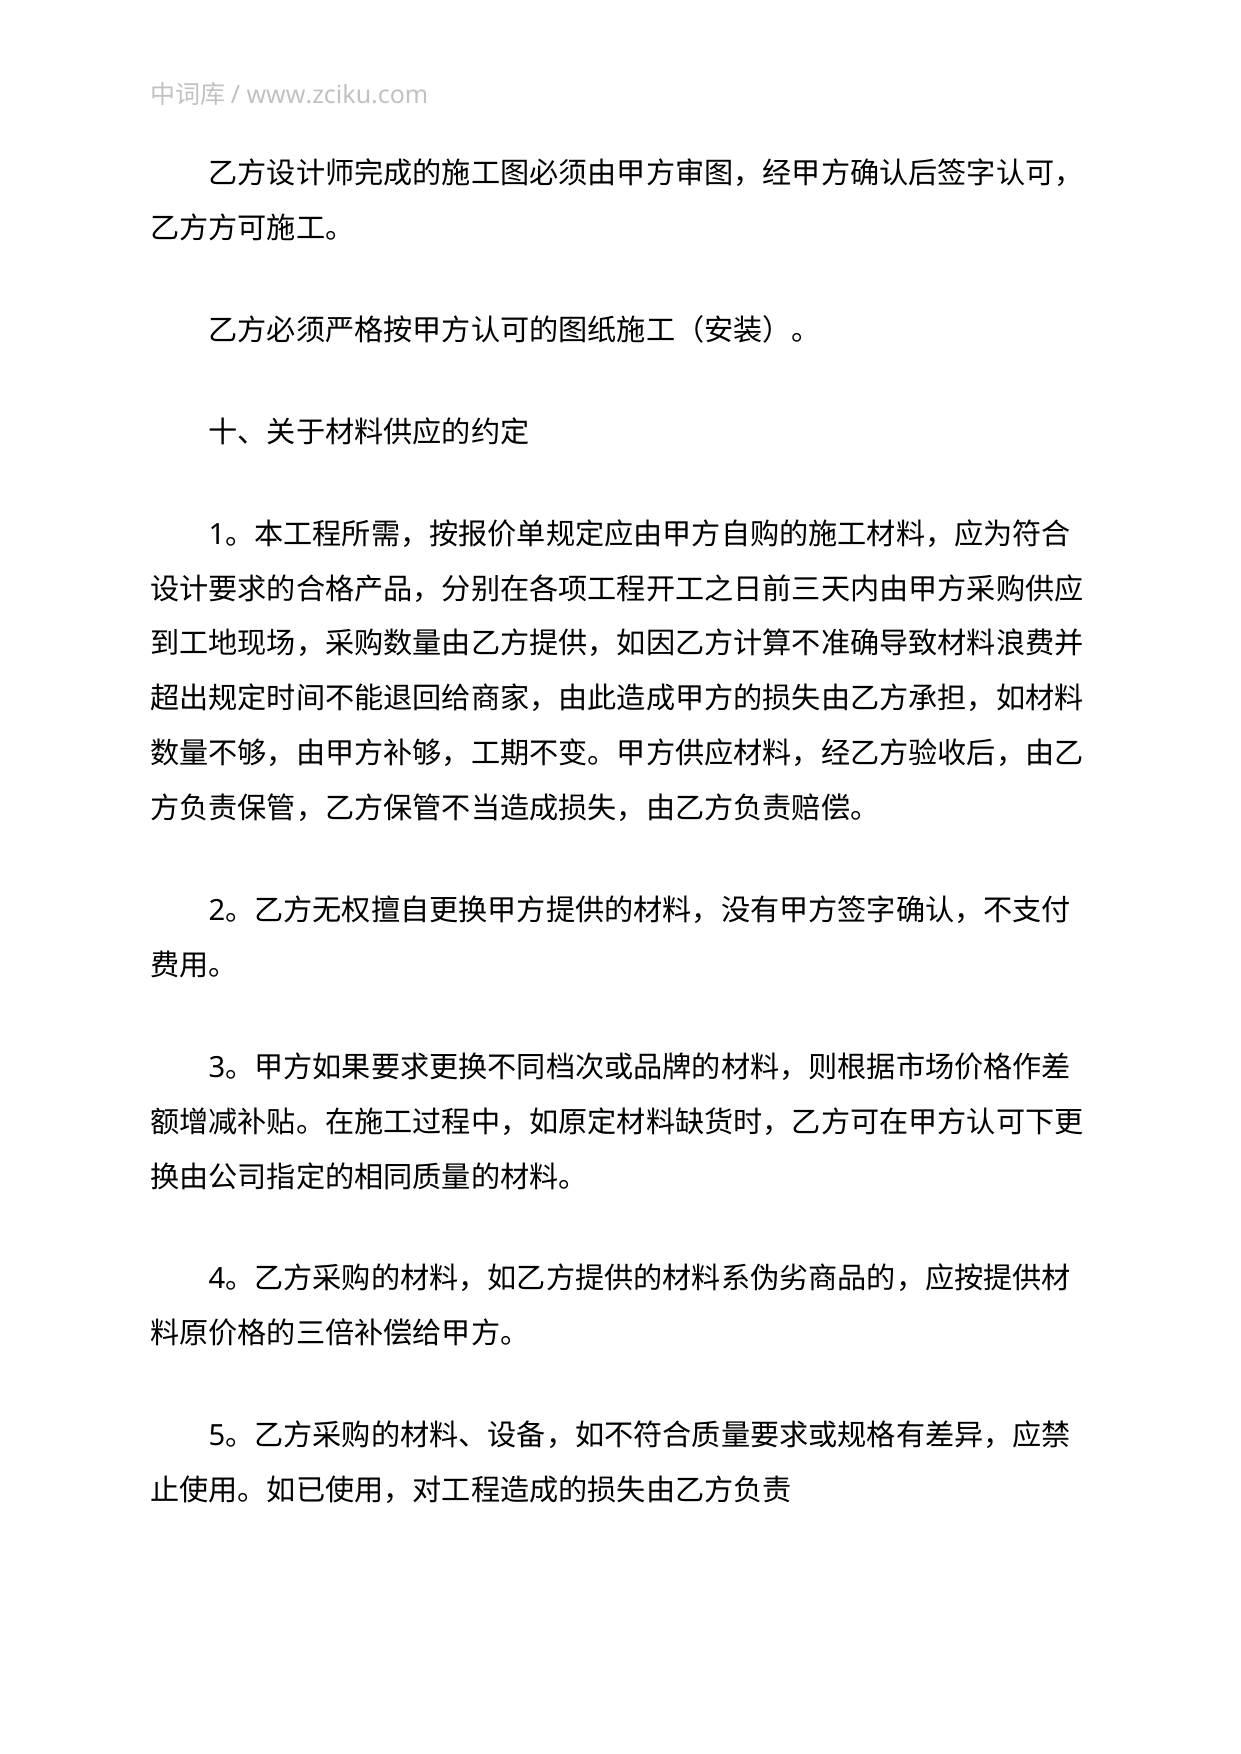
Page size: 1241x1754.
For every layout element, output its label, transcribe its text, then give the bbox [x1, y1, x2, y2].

text 4。乙方采购的材料，如乙方提供的材料系伪劣商品的，应按提供材料原价格的三倍补偿给甲方。 [150, 1255, 1090, 1352]
text 5。乙方采购的材料、设备，如不符合质量要求或规格有差异，应禁止使用。如已使用，对工程造成的损失由乙方负责 [150, 1412, 1090, 1509]
text 乙方设计师完成的施工图必须由甲方审图，经甲方确认后签字认可，乙方方可施工。 [150, 150, 1090, 247]
text 乙方必须严格按甲方认可的图纸施工（安装）。 [150, 307, 1090, 349]
text 2。乙方无权擅自更换甲方提供的材料，没有甲方签字确认，不支付费用。 [150, 887, 1090, 984]
text 3。甲方如果要求更换不同档次或品牌的材料，则根据市场价格作差额增减补贴。在施工过程中，如原定材料缺货时，乙方可在甲方认可下更换由公司指定的相同质量的材料。 [150, 1043, 1090, 1196]
text 十、关于材料供应的约定 [150, 408, 1090, 451]
text 1。本工程所需，按报价单规定应由甲方自购的施工材料，应为符合设计要求的合格产品，分别在各项工程开工之日前三天内由甲方采购供应到工地现场，采购数量由乙方提供，如因乙方计算不准确导致材料浪费并超出规定时间不能退回给商家，由此造成甲方的损失由乙方承担，如材料数量不够，由甲方补够，工期不变。甲方供应材料，经乙方验收后，由乙方负责保管，乙方保管不当造成损失，由乙方负责赔偿。 [150, 510, 1090, 827]
